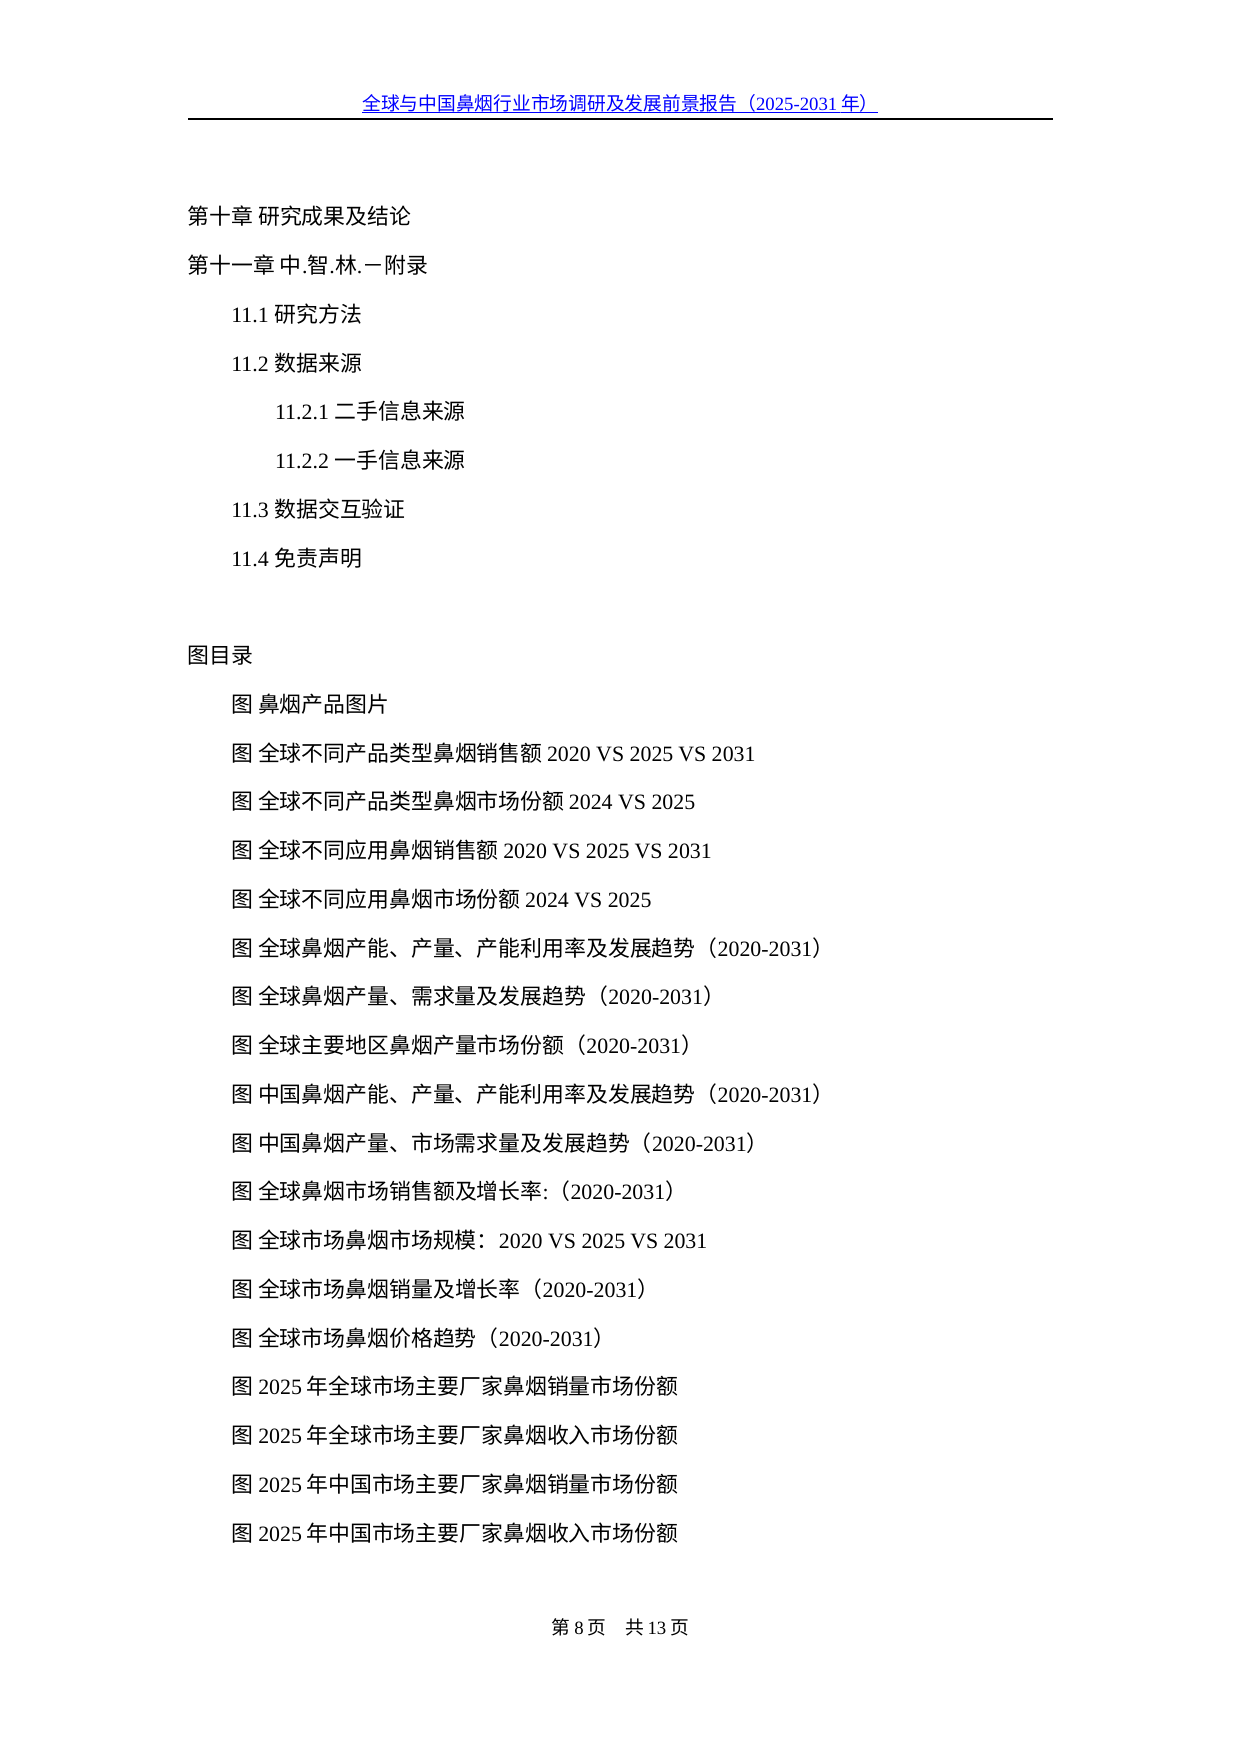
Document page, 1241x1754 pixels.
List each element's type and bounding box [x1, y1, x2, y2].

text [187, 150, 1053, 1548]
